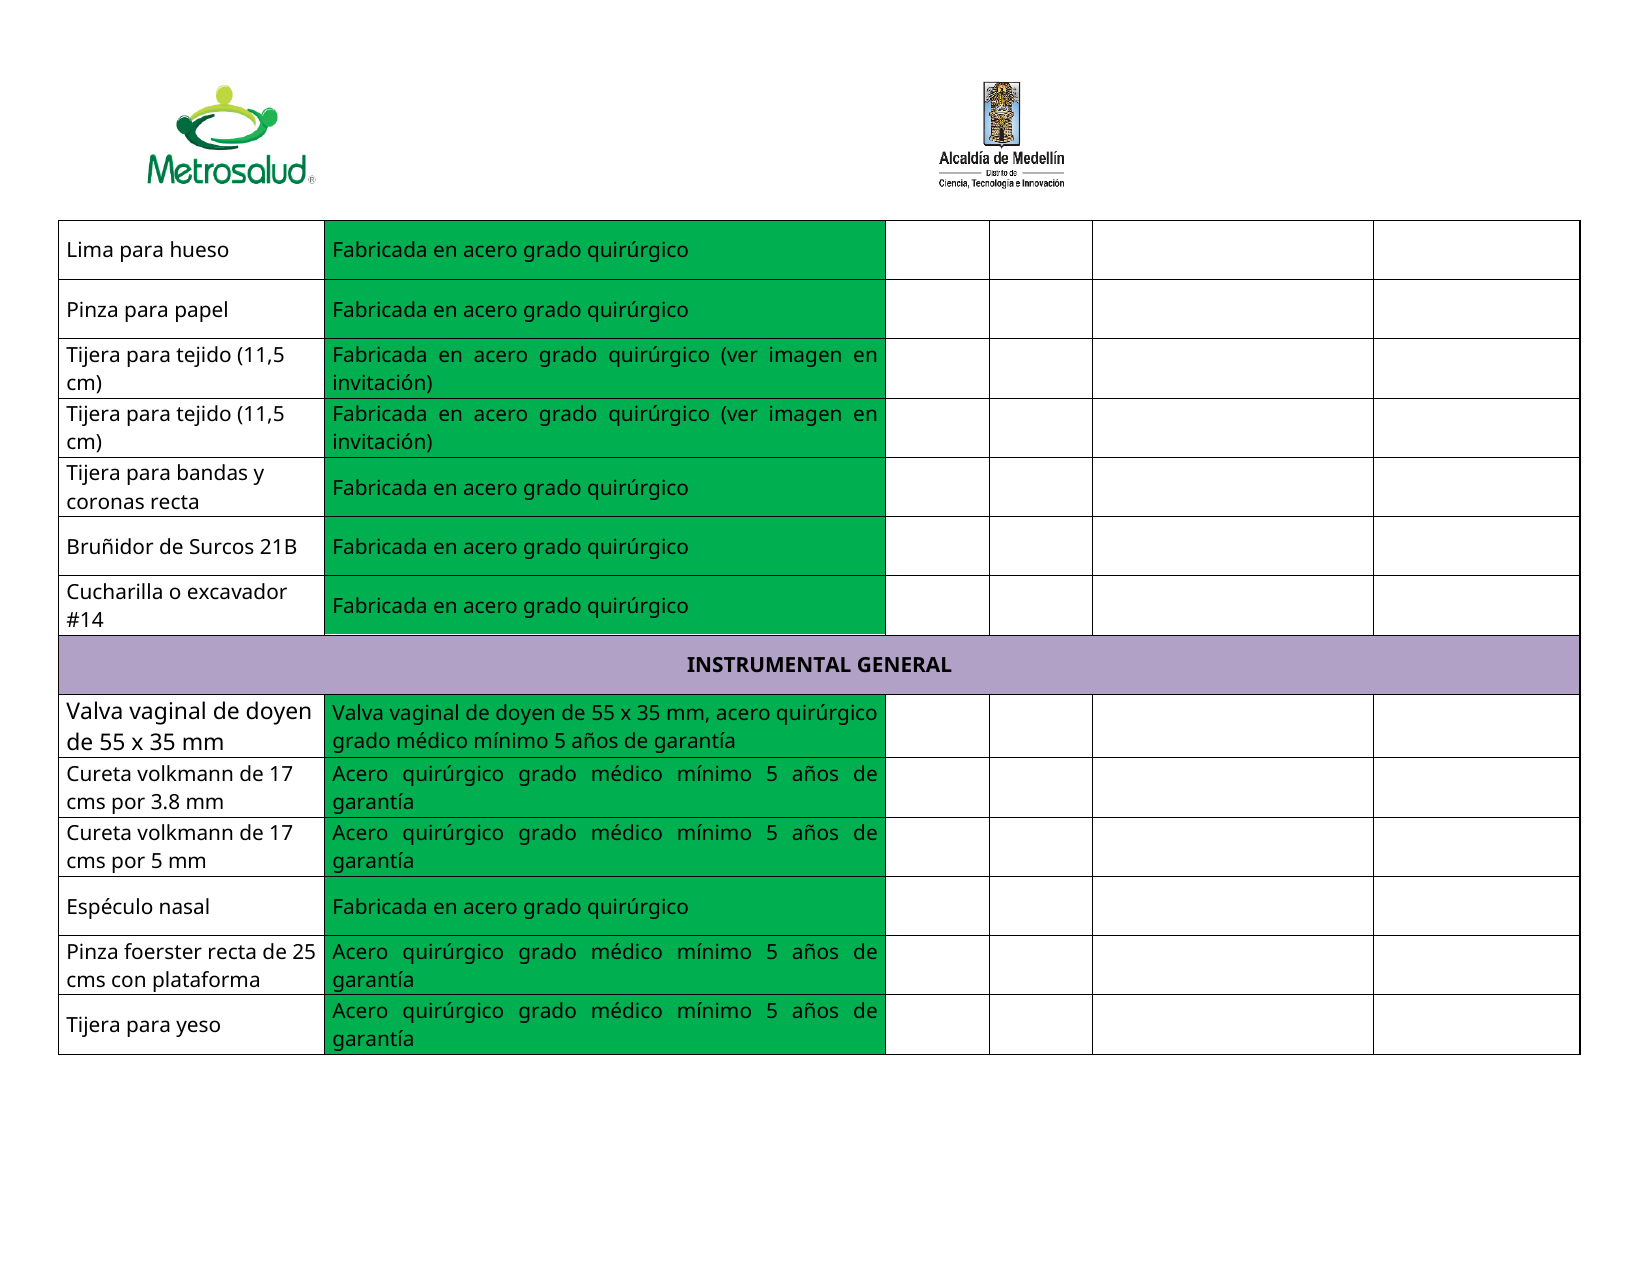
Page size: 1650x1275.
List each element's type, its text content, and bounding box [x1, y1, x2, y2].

table_cell [990, 877, 1092, 935]
table_cell [1374, 517, 1579, 575]
table_cell Lima para hueso [59, 221, 324, 279]
table_cell [886, 517, 989, 575]
table_cell Fabricada en acero grado quirúrgico [325, 221, 885, 279]
table_cell [1093, 936, 1373, 994]
table_cell Tijera para tejido (11,5 cm) [59, 339, 324, 397]
table_cell Fabricada en acero grado quirúrgico [325, 877, 885, 935]
table_cell Acero quirúrgico grado médico mínimo 5 años de garantía [325, 818, 885, 876]
table_cell Valva vaginal de doyen de 55 x 35 mm, acero quirúrgico grado médico mínimo 5 años de garantía [325, 695, 885, 757]
table_cell [1093, 339, 1373, 397]
table_cell [990, 280, 1092, 338]
table_cell Espéculo nasal [59, 877, 324, 935]
table_cell Bruñidor de Surcos 21B [59, 517, 324, 575]
table_cell Pinza para papel [59, 280, 324, 338]
table_cell [886, 280, 989, 338]
table_cell [990, 576, 1092, 634]
table_cell [886, 758, 989, 817]
table_cell Cureta volkmann de 17 cms por 3.8 mm [59, 758, 324, 817]
table_cell [886, 695, 989, 757]
table_cell Fabricada en acero grado quirúrgico [325, 458, 885, 516]
table_cell [990, 221, 1092, 279]
table_cell [886, 877, 989, 935]
table_cell [1374, 877, 1579, 935]
table_cell [1093, 695, 1373, 757]
table_cell Tijera para bandas y coronas recta [59, 458, 324, 516]
table_cell [886, 458, 989, 516]
table_cell [1374, 818, 1579, 876]
table_cell [990, 399, 1092, 457]
table_cell Fabricada en acero grado quirúrgico (ver imagen en invitación) [325, 339, 885, 397]
table_cell [886, 936, 989, 994]
table_cell [1093, 280, 1373, 338]
table_cell Tijera para tejido (11,5 cm) [59, 399, 324, 457]
table_cell [1374, 936, 1579, 994]
table_cell [886, 818, 989, 876]
table_cell [1374, 280, 1579, 338]
table_cell [1093, 399, 1373, 457]
table_cell Valva vaginal de doyen de 55 x 35 mm [59, 695, 324, 757]
table_cell [990, 517, 1092, 575]
table_cell INSTRUMENTAL GENERAL [59, 636, 1579, 694]
table_cell [990, 818, 1092, 876]
table_cell [990, 458, 1092, 516]
table_cell [990, 339, 1092, 397]
table_cell Acero quirúrgico grado médico mínimo 5 años de garantía [325, 758, 885, 817]
table_cell [1374, 758, 1579, 817]
table_cell [1093, 818, 1373, 876]
table_cell Pinza foerster recta de 25 cms con plataforma [59, 936, 324, 994]
table_cell [990, 695, 1092, 757]
table_cell Cucharilla o excavador #14 [59, 576, 324, 634]
table_cell [1093, 995, 1373, 1054]
table_cell [1093, 517, 1373, 575]
table_cell Fabricada en acero grado quirúrgico [325, 280, 885, 338]
table_cell [886, 399, 989, 457]
table_cell [886, 339, 989, 397]
table_cell [1374, 399, 1579, 457]
table_cell Acero quirúrgico grado médico mínimo 5 años de garantía [325, 936, 885, 994]
table_cell [1374, 339, 1579, 397]
table_cell Fabricada en acero grado quirúrgico (ver imagen en invitación) [325, 399, 885, 457]
table_cell Acero quirúrgico grado médico mínimo 5 años de garantía [325, 995, 885, 1054]
table_cell [1093, 576, 1373, 634]
table_cell [1093, 877, 1373, 935]
table_cell [1374, 695, 1579, 757]
table_cell [1093, 458, 1373, 516]
table_cell [1374, 458, 1579, 516]
table_cell [1374, 995, 1579, 1054]
table_cell Fabricada en acero grado quirúrgico [325, 517, 885, 575]
table_cell Cureta volkmann de 17 cms por 5 mm [59, 818, 324, 876]
table_cell Fabricada en acero grado quirúrgico [325, 576, 885, 634]
table_cell [1093, 758, 1373, 817]
table_cell [886, 995, 989, 1054]
table_cell [886, 221, 989, 279]
table_cell [990, 758, 1092, 817]
table_cell [1374, 576, 1579, 634]
picture [147, 73, 1069, 192]
table_cell [990, 936, 1092, 994]
table_cell [1093, 221, 1373, 279]
table_cell [886, 576, 989, 634]
table_cell Tijera para yeso [59, 995, 324, 1054]
table_cell [1374, 221, 1579, 279]
table_cell [990, 995, 1092, 1054]
